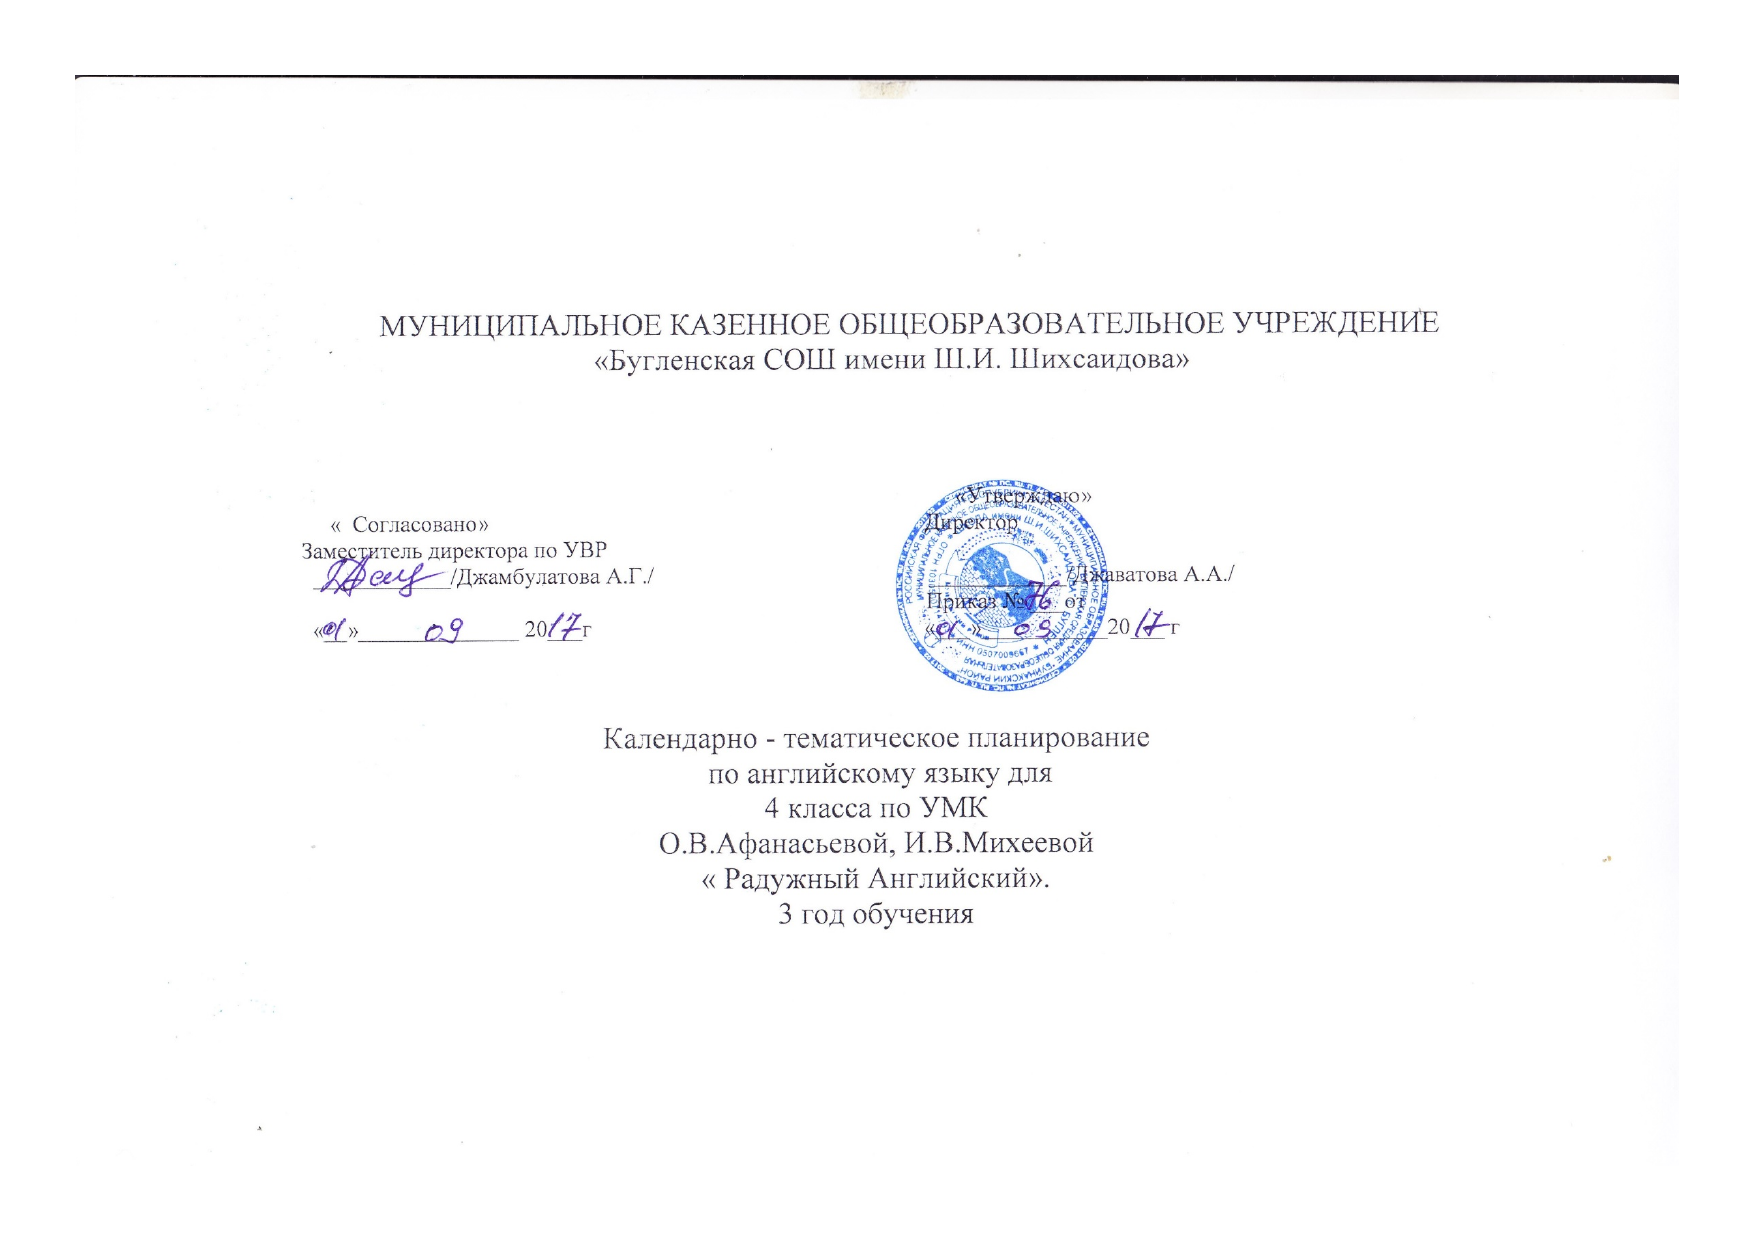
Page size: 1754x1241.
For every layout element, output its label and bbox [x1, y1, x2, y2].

picture [75, 75, 1679, 1166]
